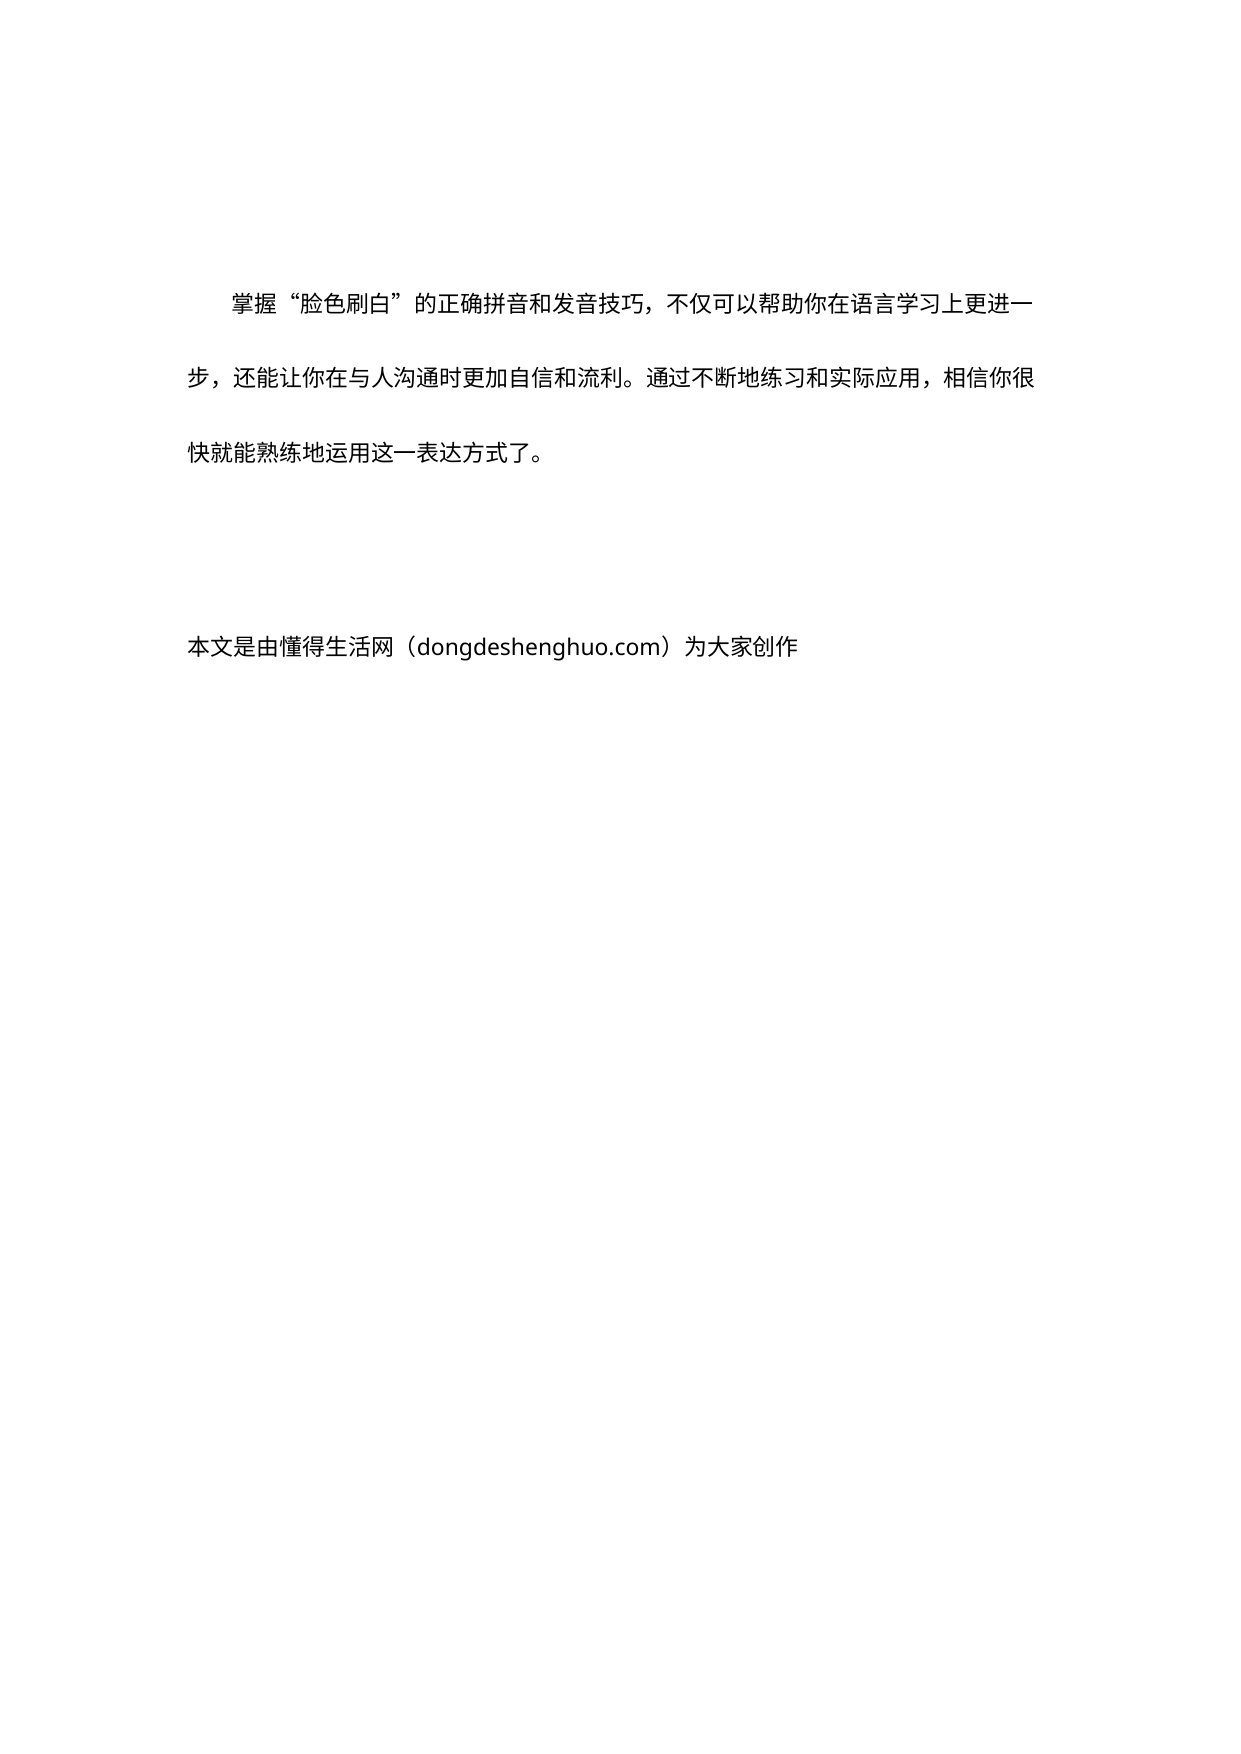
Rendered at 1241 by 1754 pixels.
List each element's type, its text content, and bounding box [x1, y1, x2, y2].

text 掌握“脸色刷白”的正确拼音和发音技巧，不仅可以帮助你在语言学习上更进一步，还能让你在与人沟通时更加自信和流利。通过不断地练习和实际应用，相信你很快就能熟练地运用这一表达方式了。 [187, 270, 1053, 484]
text 本文是由懂得生活网（dongdeshenghuo.com）为大家创作 [187, 613, 1053, 678]
